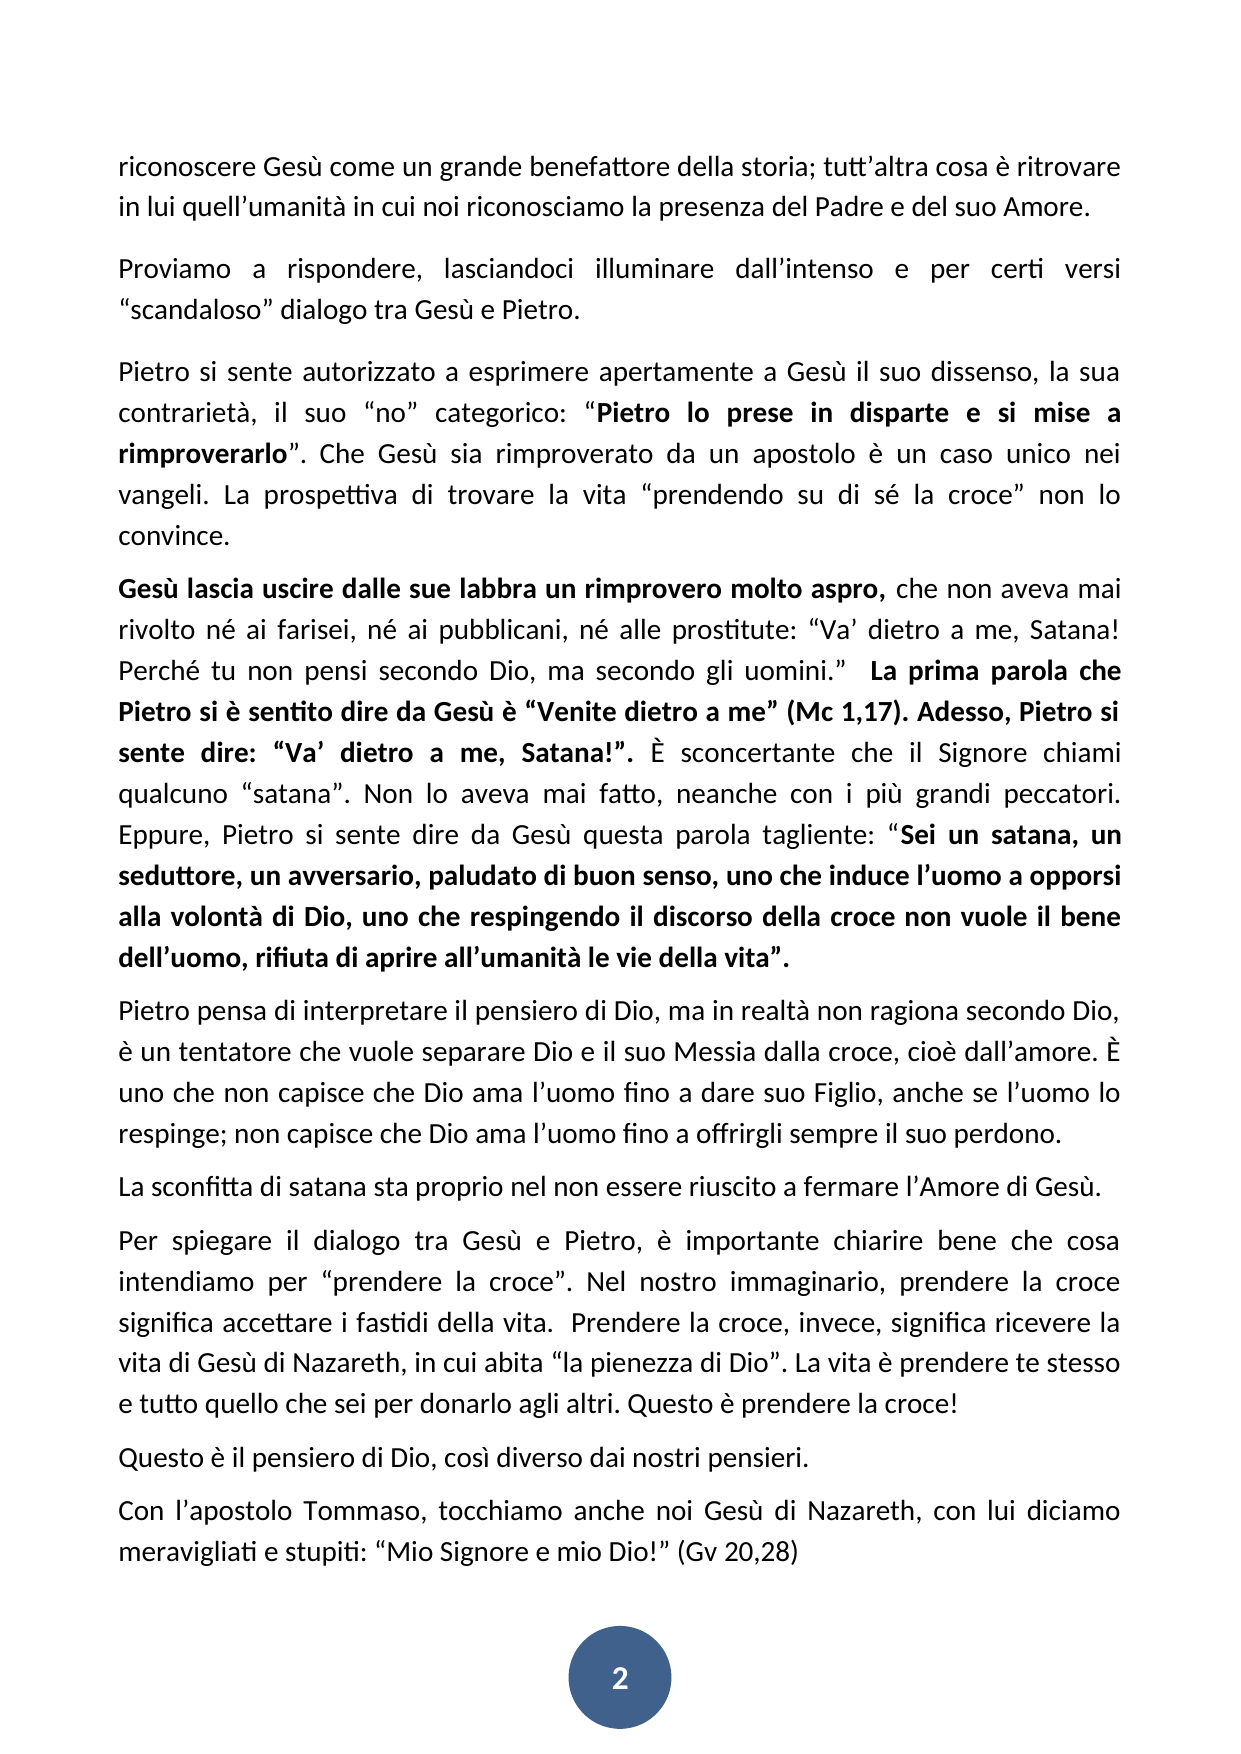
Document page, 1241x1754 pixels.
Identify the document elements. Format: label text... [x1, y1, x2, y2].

text Proviamo a rispondere, lasciandoci illuminare dall’intenso e per certi versi “scandaloso” dialogo tra Gesù e Pietro. [118, 250, 1122, 327]
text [118, 148, 1122, 224]
text Pietro pensa di interpretare il pensiero di Dio, ma in realtà non ragiona secondo Dio, è un tentatore che vuole separare Dio e il suo Messia dalla croce, cioè dall’amore. È uno che non capisce che Dio ama l’uomo fino a dare suo Figlio, anche se l’uomo lo respinge; non capisce che Dio ama l’uomo fino a offrirgli sempre il suo perdono. [118, 992, 1122, 1151]
text Per spiegare il dialogo tra Gesù e Pietro, è importante chiarire bene che cosa intendiamo per “prendere la croce”. Nel nostro immaginario, prendere la croce significa accettare i fastidi della vita. Prendere la croce, invece, significa ricevere la vita di Gesù di Nazareth, in cui abita “la pienezza di Dio”. La vita è prendere te stesso e tutto quello che sei per donarlo agli altri. Questo è prendere la croce! [118, 1222, 1122, 1421]
text Questo è il pensiero di Dio, così diverso dai nostri pensieri. [118, 1439, 1122, 1474]
text La sconfitta di satana sta proprio nel non essere riuscito a fermare l’Amore di Gesù. [118, 1168, 1122, 1204]
text Con l’apostolo Tommaso, tocchiamo anche noi Gesù di Nazareth, con lui diciamo meravigliati e stupiti: “Mio Signore e mio Dio!” (Gv 20,28) [118, 1492, 1122, 1569]
text Pietro si sente autorizzato a esprimere apertamente a Gesù il suo dissenso, la sua contrarietà, il suo “no” categorico: “Pietro lo prese in disparte e si mise a rimproverarlo”. Che Gesù sia rimproverato da un apostolo è un caso unico nei vangeli. La prospettiva di trovare la vita “prendendo su di sé la croce” non lo convince. [118, 353, 1122, 552]
text Gesù lascia uscire dalle sue labbra un rimprovero molto aspro, che non aveva mai rivolto né ai farisei, né ai pubblicani, né alle prostitute: “Va’ dietro a me, Satana! Perché tu non pensi secondo Dio, ma secondo gli uomini.” La prima parola che Pietro si è sentito dire da Gesù è “Venite dietro a me” (Mc 1,17). Adesso, Pietro si sente dire: “Va’ dietro a me, Satana!”. È sconcertante che il Signore chiami qualcuno “satana”. Non lo aveva mai fatto, neanche con i più grandi peccatori. Eppure, Pietro si sente dire da Gesù questa parola tagliente: “Sei un satana, un seduttore, un avversario, paludato di buon senso, uno che induce l’uomo a opporsi alla volontà di Dio, uno che respingendo il discorso della croce non vuole il bene dell’uomo, rifiuta di aprire all’umanità le vie della vita”. [118, 570, 1122, 974]
